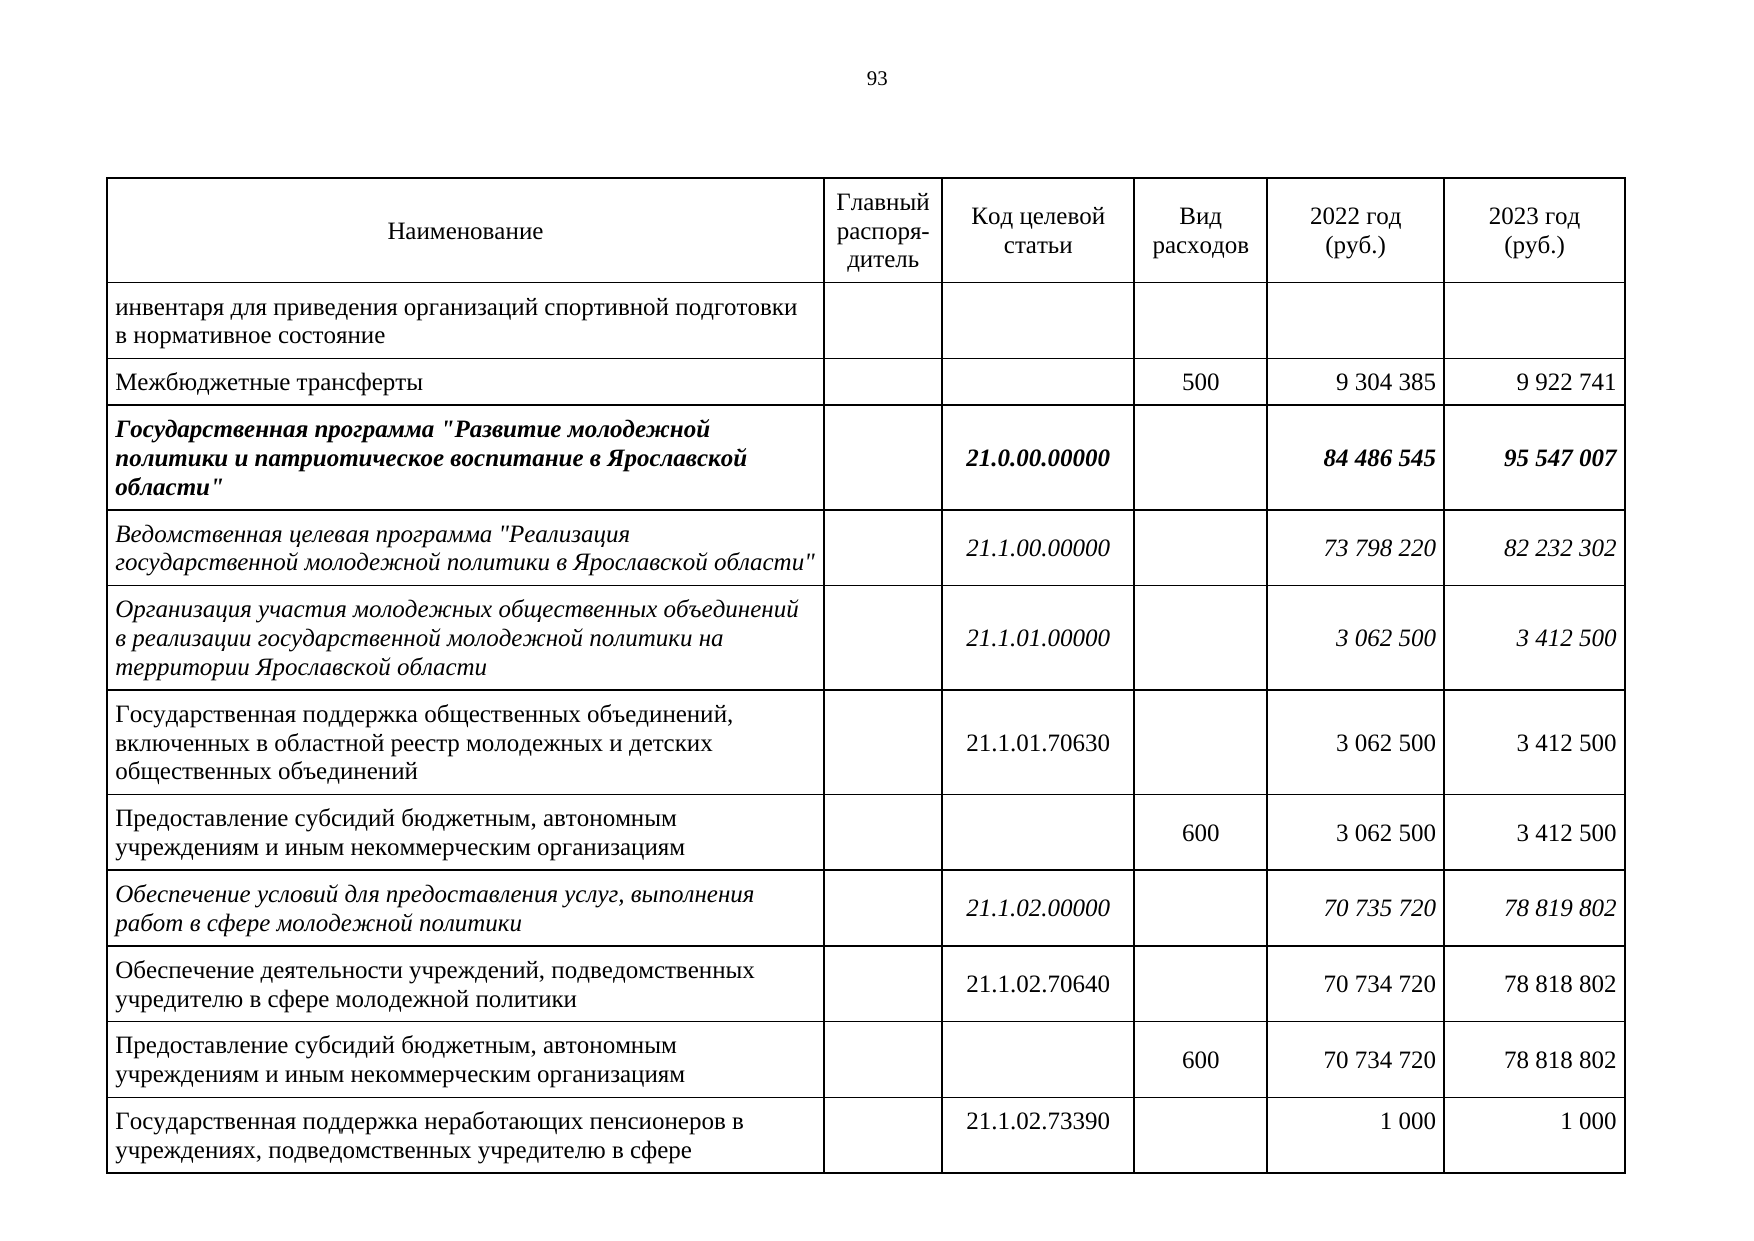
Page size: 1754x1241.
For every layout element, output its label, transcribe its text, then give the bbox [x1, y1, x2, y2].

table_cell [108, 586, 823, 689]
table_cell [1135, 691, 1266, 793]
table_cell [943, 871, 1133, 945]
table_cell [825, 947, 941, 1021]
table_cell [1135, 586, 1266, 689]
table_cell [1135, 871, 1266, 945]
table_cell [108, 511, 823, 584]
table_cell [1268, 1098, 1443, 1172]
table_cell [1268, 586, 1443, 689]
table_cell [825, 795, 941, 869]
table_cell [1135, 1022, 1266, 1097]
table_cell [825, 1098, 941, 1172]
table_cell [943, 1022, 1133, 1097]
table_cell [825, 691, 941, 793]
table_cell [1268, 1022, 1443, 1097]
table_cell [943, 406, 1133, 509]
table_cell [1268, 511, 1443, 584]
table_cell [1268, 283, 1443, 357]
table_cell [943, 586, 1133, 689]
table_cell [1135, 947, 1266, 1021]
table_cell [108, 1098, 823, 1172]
table_header 2022 год (руб.) [1268, 179, 1443, 282]
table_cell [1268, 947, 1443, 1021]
table_header Код целевой статьи [943, 179, 1133, 282]
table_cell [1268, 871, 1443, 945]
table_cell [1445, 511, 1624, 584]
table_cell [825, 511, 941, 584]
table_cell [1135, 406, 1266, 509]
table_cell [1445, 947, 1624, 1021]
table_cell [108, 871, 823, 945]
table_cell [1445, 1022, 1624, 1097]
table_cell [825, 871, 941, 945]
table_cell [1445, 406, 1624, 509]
table_header Наименование [108, 179, 823, 282]
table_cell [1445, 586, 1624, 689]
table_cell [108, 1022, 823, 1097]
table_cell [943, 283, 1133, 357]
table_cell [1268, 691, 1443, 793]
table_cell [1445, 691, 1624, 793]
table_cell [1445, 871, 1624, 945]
table_header Главный распоря-дитель [825, 179, 941, 282]
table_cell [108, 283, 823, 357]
table_header 2023 год (руб.) [1445, 179, 1624, 282]
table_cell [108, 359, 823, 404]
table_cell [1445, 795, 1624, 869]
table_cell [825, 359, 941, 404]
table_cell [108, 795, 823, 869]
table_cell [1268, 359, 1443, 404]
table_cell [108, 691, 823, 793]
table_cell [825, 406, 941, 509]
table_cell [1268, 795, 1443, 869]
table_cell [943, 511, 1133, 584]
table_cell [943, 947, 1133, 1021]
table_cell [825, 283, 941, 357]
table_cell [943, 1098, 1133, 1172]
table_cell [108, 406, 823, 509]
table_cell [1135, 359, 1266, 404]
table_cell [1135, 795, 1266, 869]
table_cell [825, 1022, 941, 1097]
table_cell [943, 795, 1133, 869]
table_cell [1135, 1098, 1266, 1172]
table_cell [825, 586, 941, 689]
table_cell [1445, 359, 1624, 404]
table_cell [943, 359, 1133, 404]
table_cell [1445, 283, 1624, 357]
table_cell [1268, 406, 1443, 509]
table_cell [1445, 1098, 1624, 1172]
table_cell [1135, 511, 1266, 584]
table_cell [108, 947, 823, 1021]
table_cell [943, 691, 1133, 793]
table_header Вид расходов [1135, 179, 1266, 282]
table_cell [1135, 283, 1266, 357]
